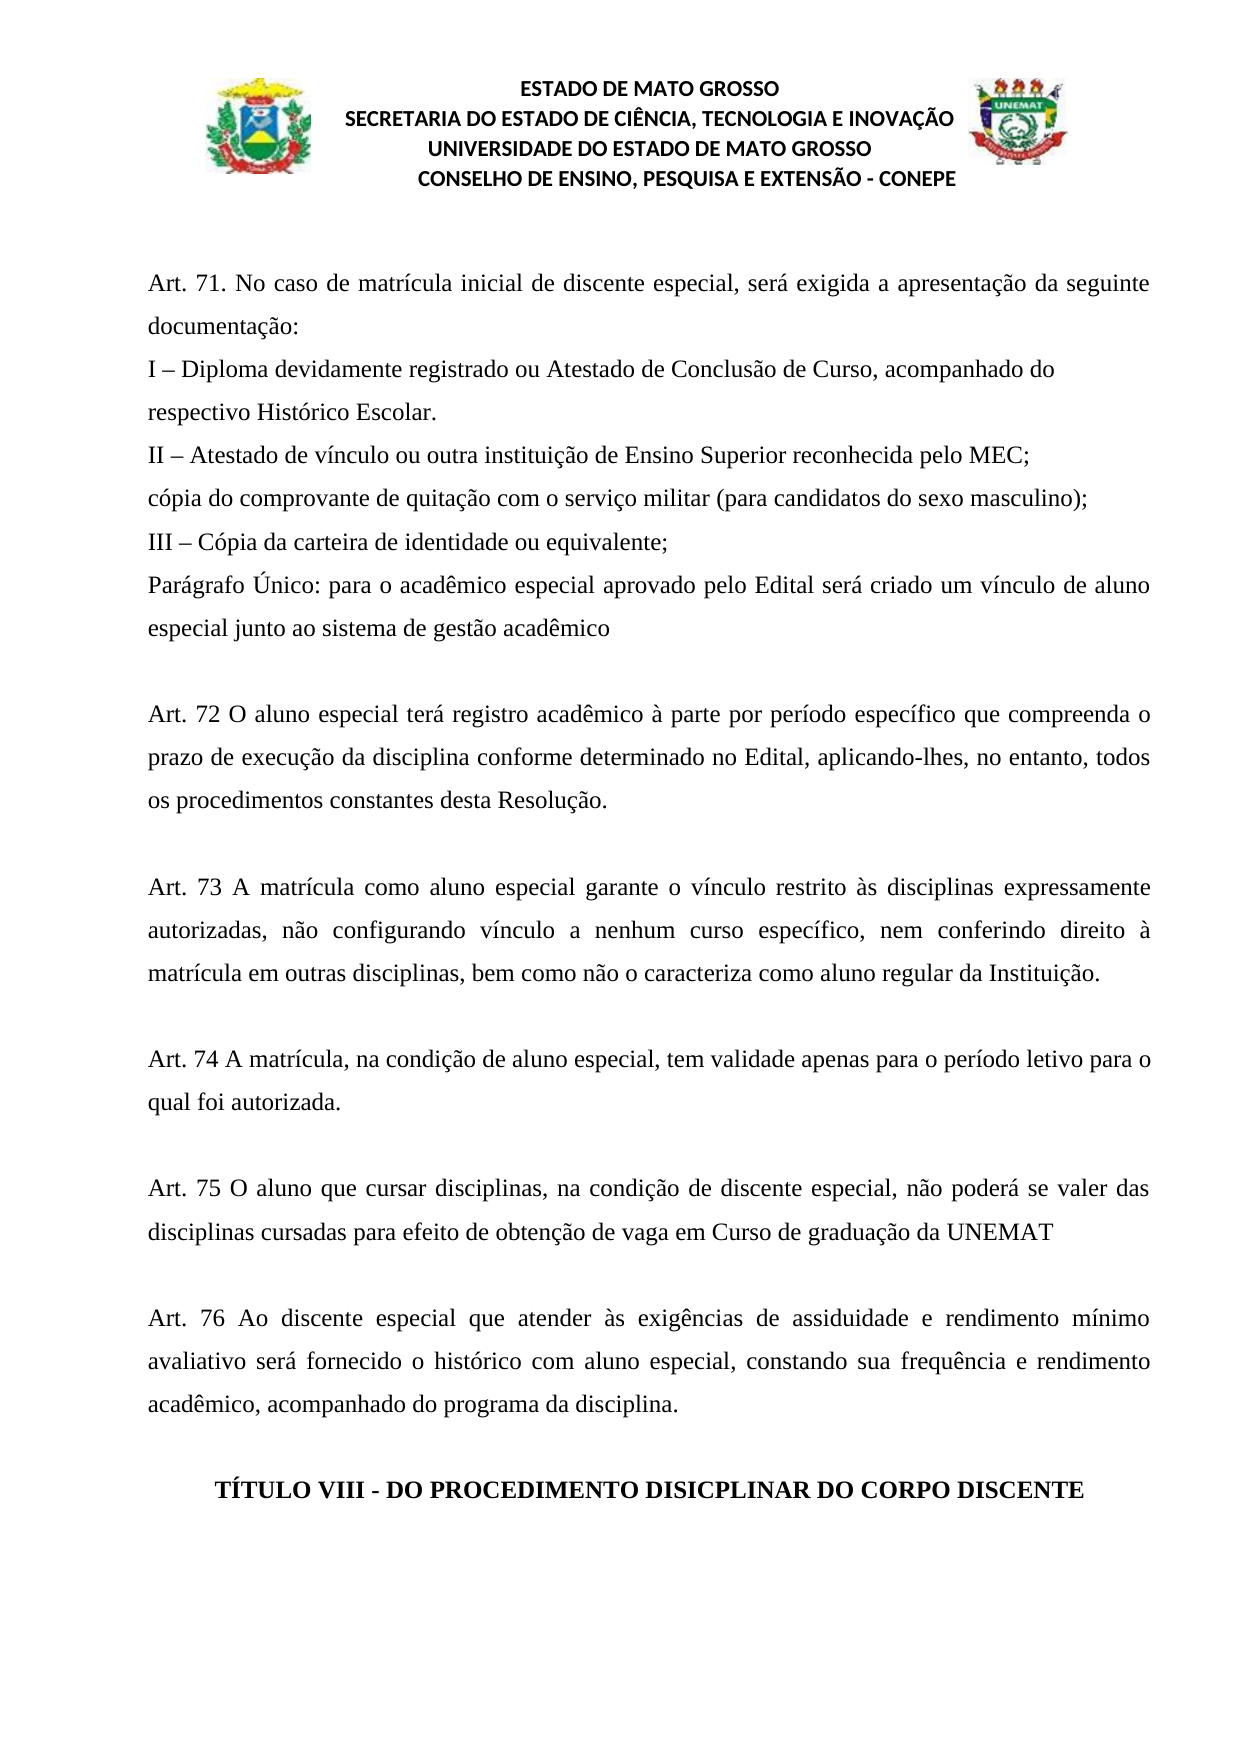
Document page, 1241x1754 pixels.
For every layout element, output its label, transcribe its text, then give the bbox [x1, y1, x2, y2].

text Art. 73 A matrícula como aluno especial garante o vínculo restrito às disciplinas expressamente autorizadas, não configurando vínculo a nenhum curso específico, nem conferindo direito à matrícula em outras disciplinas, bem como não o caracteriza como aluno regular da Instituição. [148, 872, 1152, 987]
text I – Diploma devidamente registrado ou Atestado de Conclusão de Curso, acompanhado do [148, 354, 1152, 383]
subtitle TÍTULO VIII - [148, 1475, 1152, 1504]
text Art. 74 A matrícula, na condição de aluno especial, tem validade apenas para o período letivo para o qual foi autorizada. [148, 1044, 1152, 1116]
picture [967, 78, 1069, 165]
text Parágrafo Único: para o acadêmico especial aprovado pelo Edital será criado um vínculo de aluno especial junto ao sistema de gestão acadêmico [148, 570, 1152, 642]
text respectivo Histórico Escolar. [148, 397, 1152, 426]
text Art. 71. No caso de matrícula inicial de discente especial, será exigida a apresentação da seguinte documentação: [148, 268, 1152, 340]
text Art. 75 O aluno que cursar disciplinas, na condição de discente especial, não poderá se valer das disciplinas cursadas para efeito de obtenção de vaga em Curso de graduação da UNEMAT [148, 1173, 1152, 1245]
text II – Atestado de vínculo ou outra instituição de Ensino Superior reconhecida pelo MEC; [148, 440, 1152, 469]
text Art. 76 Ao discente especial que atender às exigências de assiduidade e rendimento mínimo avaliativo será fornecido o histórico com aluno especial, constando sua frequência e rendimento acadêmico, acompanhado do programa da disciplina. [148, 1303, 1152, 1418]
text Art. 72 O aluno especial terá registro acadêmico à parte por período específico que compreenda o prazo de execução da disciplina conforme determinado no Edital, aplicando-lhes, no entanto, todos os procedimentos constantes desta Resolução. [148, 699, 1152, 814]
text cópia do comprovante de quitação com o serviço militar (para candidatos do sexo masculino); [148, 483, 1152, 512]
text III – Cópia da carteira de identidade ou equivalente; [148, 527, 1152, 555]
picture [205, 78, 312, 174]
